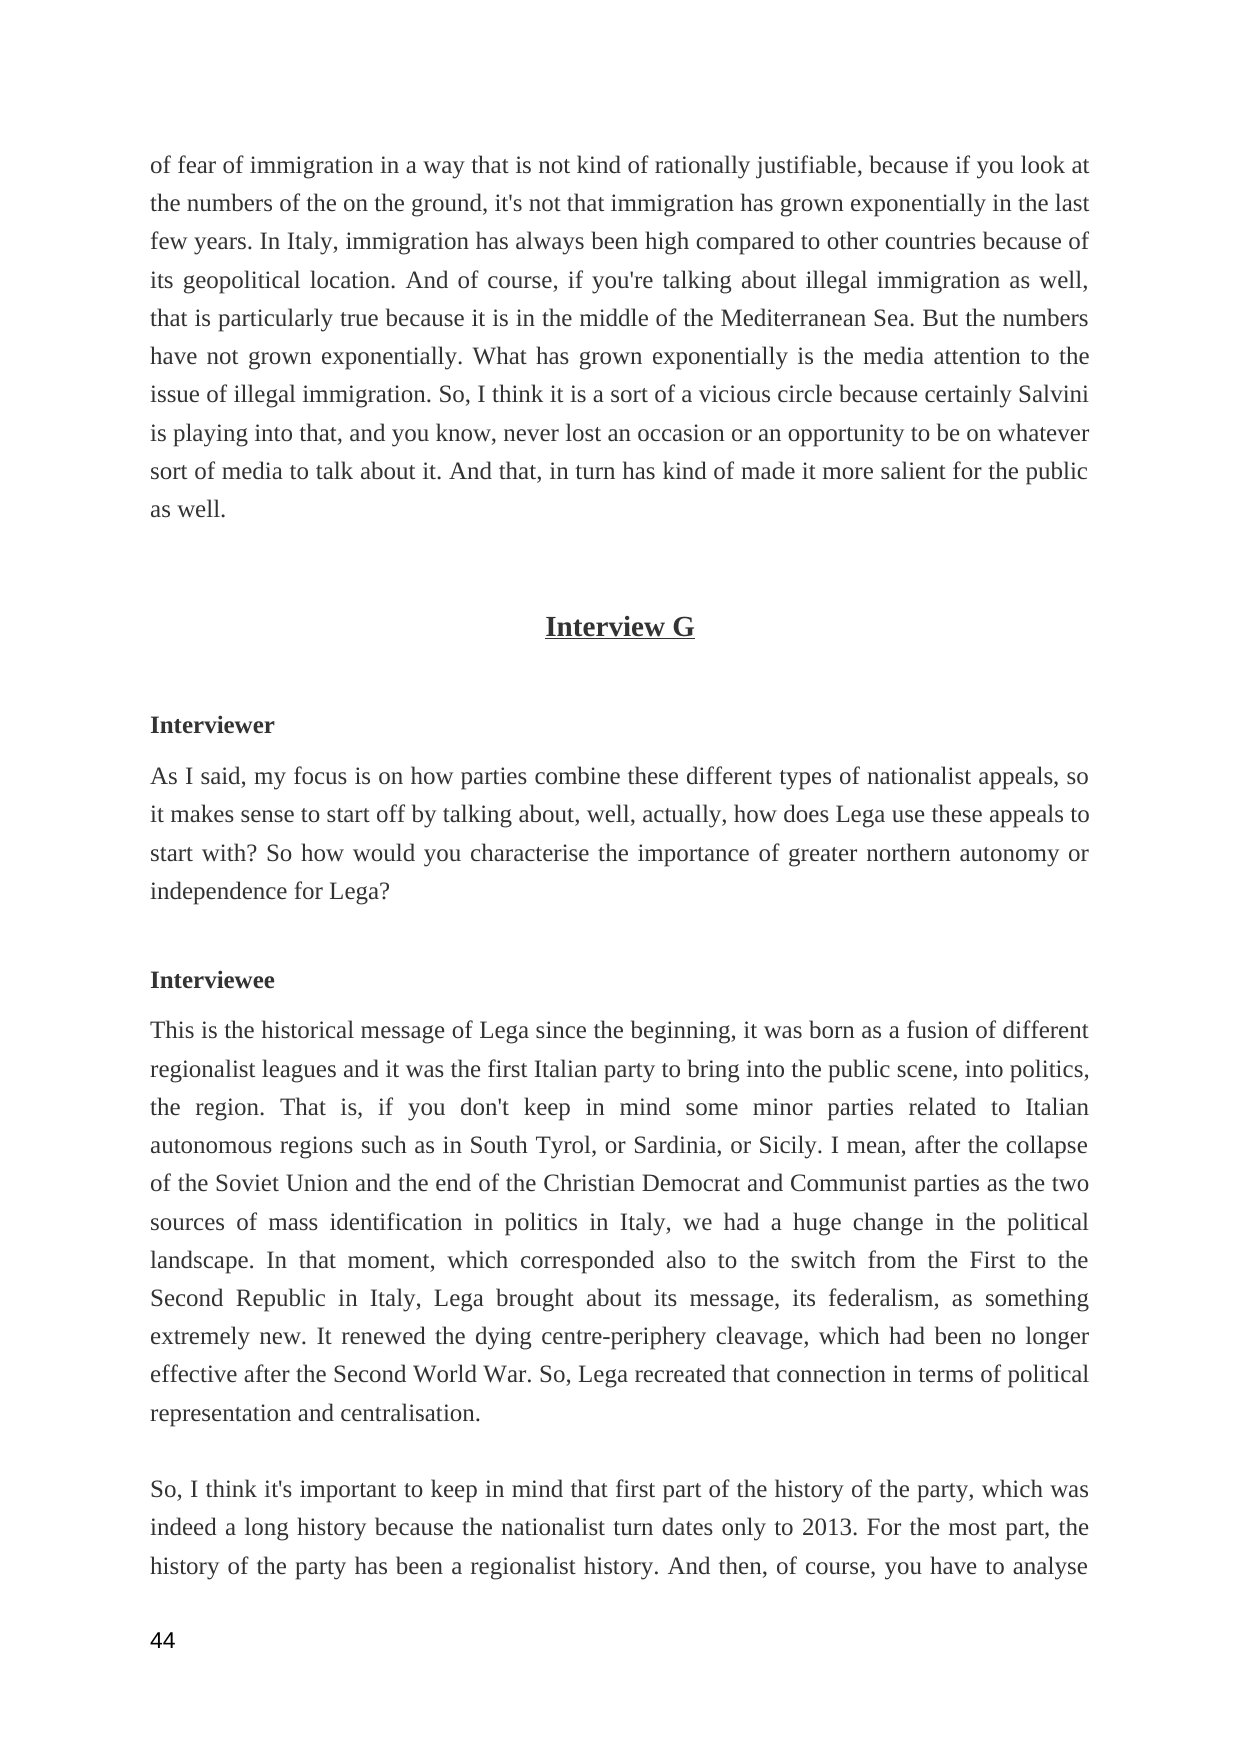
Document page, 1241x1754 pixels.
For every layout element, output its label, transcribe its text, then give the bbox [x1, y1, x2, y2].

subtitle Interviewee [150, 965, 1090, 993]
text This is the historical message of Lega since the beginning, it was born as a fusion of different regionalist leagues and it was the first Italian party to bring into the public scene, into politics, the region. That is, if you don't keep in mind some minor parties related to Italian autonomous regions such as in South Tyrol, or Sardinia, or Sicily. I mean, after the collapse of the Soviet Union and the end of the Christian Democrat and Communist parties as the two sources of mass identification in politics in Italy, we had a huge change in the political landscape. In that moment, which corresponded also to the switch from the First to the Second Republic in Italy, Lega brought about its message, its federalism, as something extremely new. It renewed the dying centre-periphery cleavage, which had been no longer effective after the Second World War. So, Lega recreated that connection in terms of political representation and centralisation. [150, 1016, 1090, 1427]
text As I said, my focus is on how parties combine these different types of nationalist appeals, so it makes sense to start off by talking about, well, actually, how does Lega use these appeals to start with? So how would you characterise the importance of greater northern autonomy or independence for Lega? [150, 761, 1090, 904]
text Interview G [150, 609, 1090, 642]
subtitle Interviewer [150, 710, 1090, 739]
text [150, 1474, 1090, 1579]
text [150, 150, 1090, 523]
